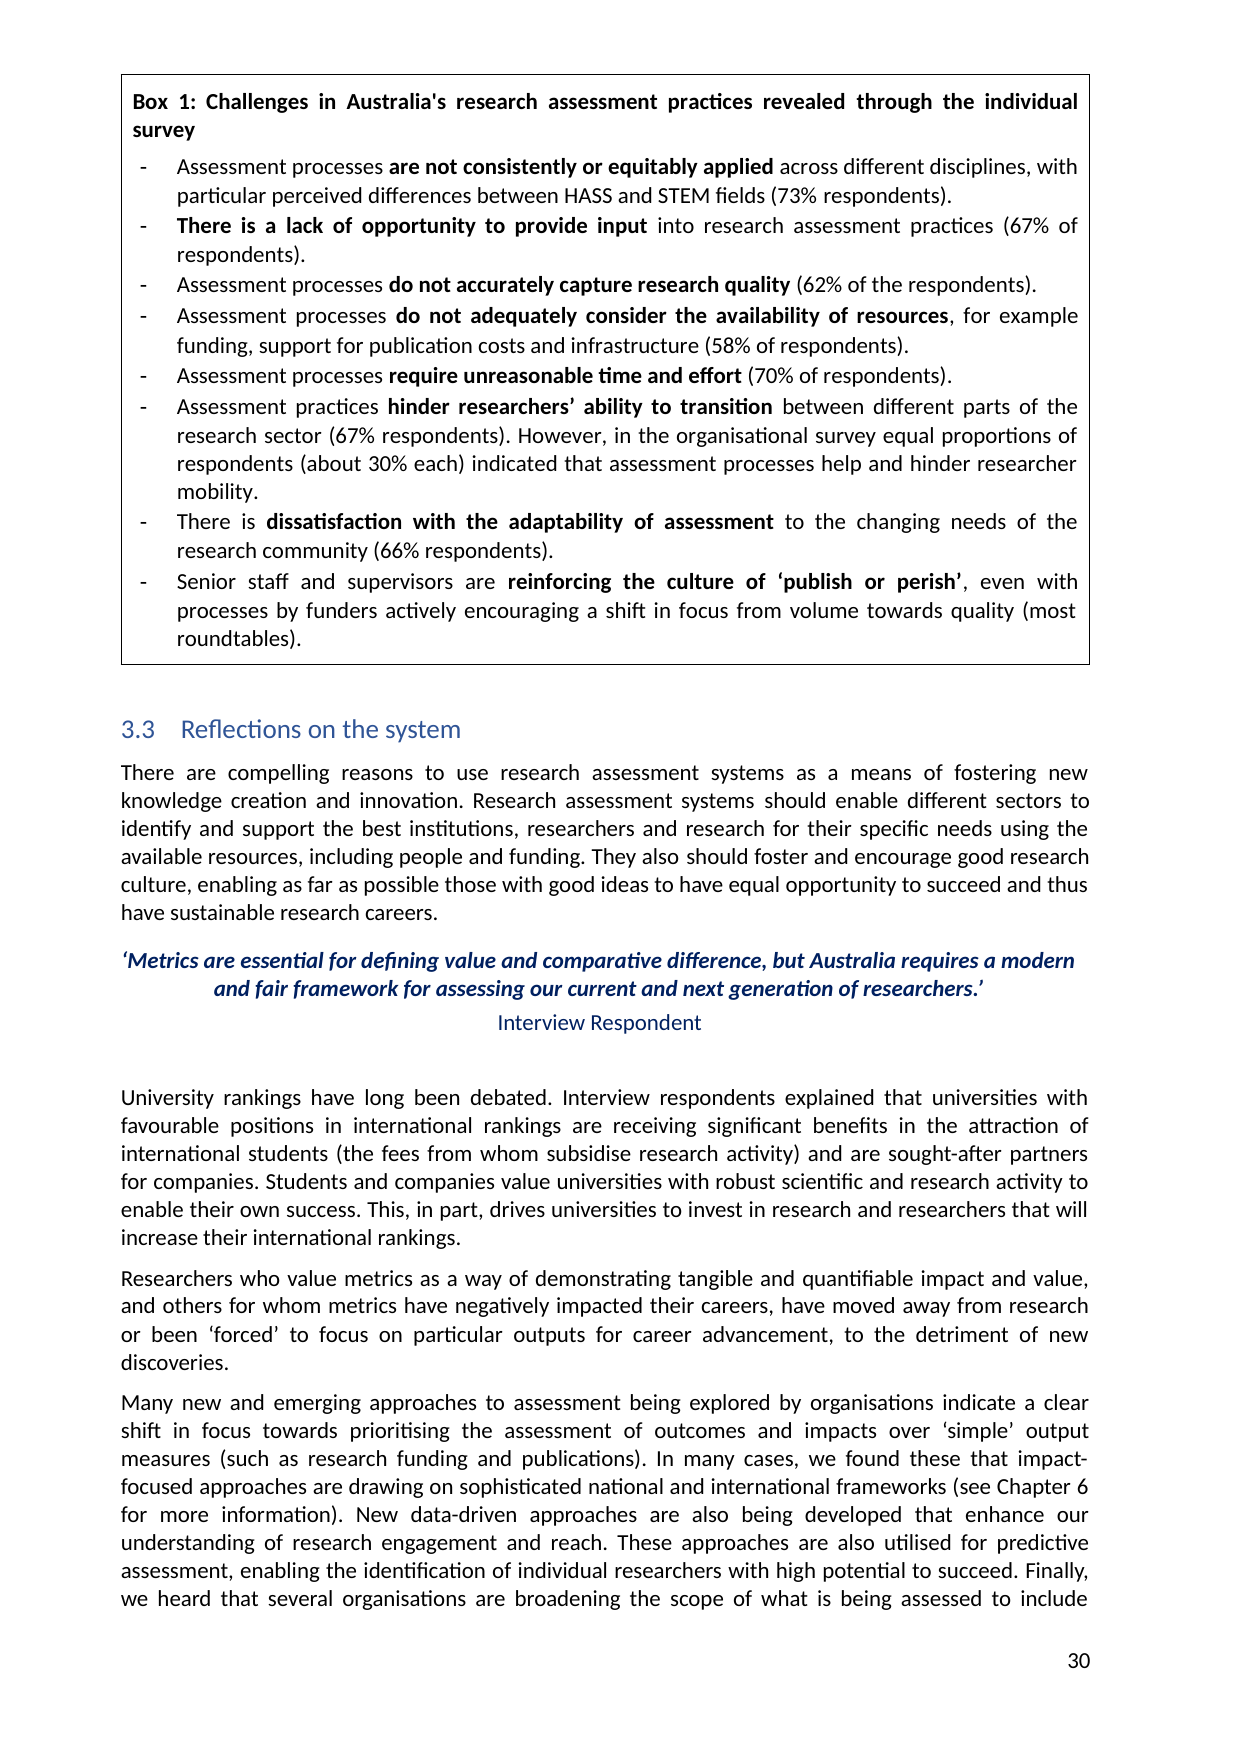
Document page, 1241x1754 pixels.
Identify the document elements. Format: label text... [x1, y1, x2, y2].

subtitle Reflections on the system [121, 713, 1090, 746]
table_header Box 1: Challenges in Australia's research assessment practices revealed through the individual survey Assessment processes are not consistently or equitably applied across different disciplines, with particular perceived differences between HASS and STEM fields (73% respondents). There is a lack of opportunity to provide input into research assessment practices (67% of respondents). Assessment processes do not accurately capture research quality (62% of the respondents). Assessment processes do not adequately consider the availability of resources, for example funding, support for publication costs and infrastructure (58% of respondents). Assessment processes require unreasonable time and effort (70% of respondents). Assessment practices hinder researchers’ ability to transition between different parts of the research sector (67% respondents). However, in the organisational survey equal proportions of respondents (about 30% each) indicated that assessment processes help and hinder researcher mobility. There is dissatisfaction with the adaptability of assessment to the changing needs of the research community (66% respondents). Senior staff and supervisors are reinforcing the culture of ‘publish or perish’, even with processes by funders actively encouraging a shift in focus from volume towards quality (most roundtables). [122, 75, 1089, 664]
text University rankings have long been debated. Interview respondents explained that universities with favourable positions in international rankings are receiving significant benefits in the attraction of international students (the fees from whom subsidise research activity) and are sought-after partners for companies. Students and companies value universities with robust scientific and research activity to enable their own success. This, in part, drives universities to invest in research and researchers that will increase their international rankings. [121, 1083, 1090, 1251]
text Researchers who value metrics as a way of demonstrating tangible and quantifiable impact and value, and others for whom metrics have negatively impacted their careers, have moved away from research or been ‘forced’ to focus on particular outputs for career advancement, to the detriment of new discoveries. [121, 1264, 1090, 1376]
text There are compelling reasons to use research assessment systems as a means of fostering new knowledge creation and innovation. Research assessment systems should enable different sectors to identify and support the best institutions, researchers and research for their specific needs using the available resources, including people and funding. They also should foster and encourage good research culture, enabling as far as possible those with good ideas to have equal opportunity to succeed and thus have sustainable research careers. [121, 758, 1090, 926]
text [121, 1388, 1090, 1612]
